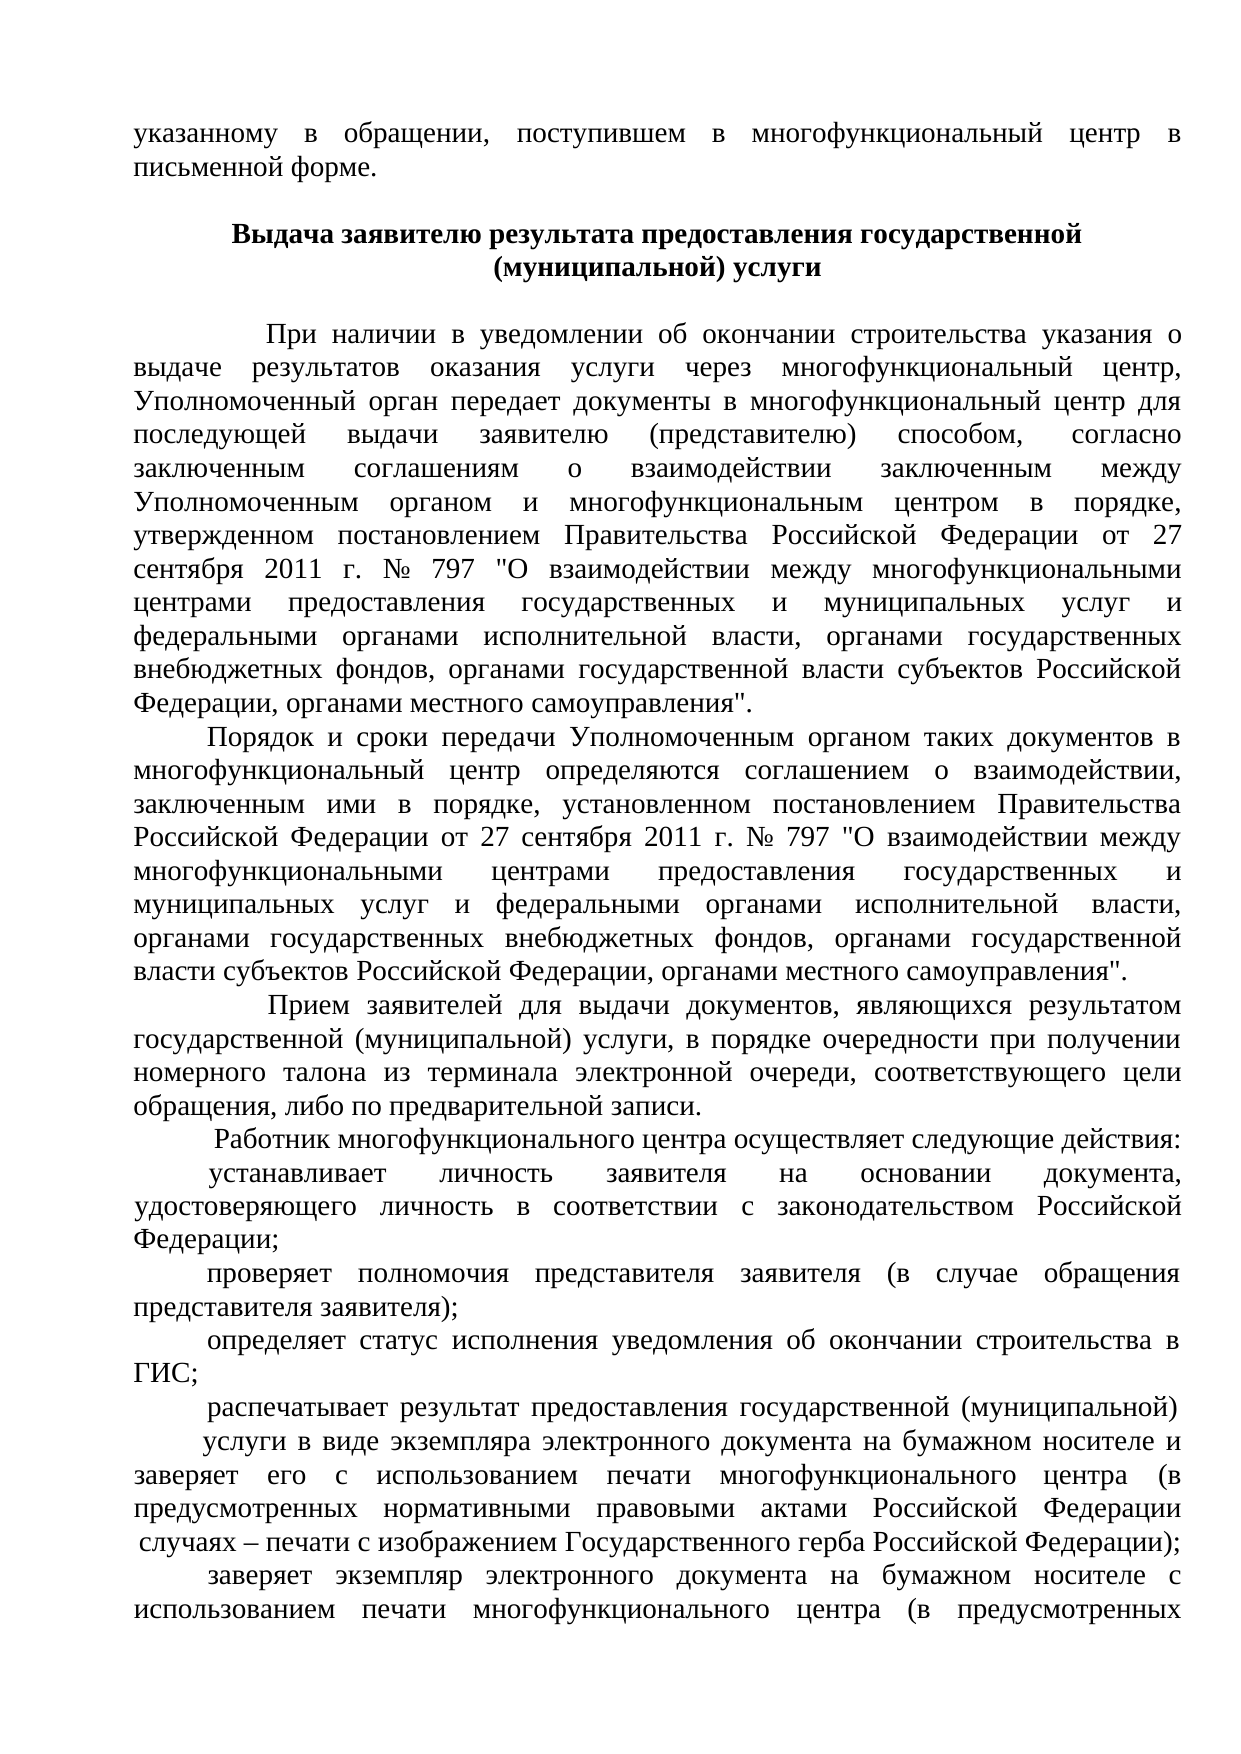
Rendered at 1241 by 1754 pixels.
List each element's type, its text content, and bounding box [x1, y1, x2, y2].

list При наличии в уведомлении об окончании строительства указания о выдаче результатов оказания услуги через многофункциональный центр, Уполномоченный орган передает документы в многофункциональный центр для последующей выдачи заявителю (представителю) способом, согласно заключенным соглашениям о взаимодействии заключенным между Уполномоченным органом и многофункциональным центром в порядке, утвержденном постановлением Правительства Российской Федерации от 27 сентября 2011 г. № 797 "О взаимодействии между многофункциональными центрами предоставления государственных и муниципальных услуг и федеральными органами исполнительной власти, органами государственных внебюджетных фондов, органами государственной власти субъектов Российской Федерации, органами местного самоуправления". [133, 316, 1182, 718]
list Прием заявителей для выдачи документов, являющихся результатом государственной (муниципальной) услуги, в порядке очередности при получении номерного талона из терминала электронной очереди, соответствующего цели обращения, либо по предварительной записи. [133, 987, 1182, 1121]
text распечатывает результат предоставления государственной (муниципальной) [207, 1389, 1205, 1423]
subtitle Выдача заявителю результата предоставления государственной (муниципальной) услуги [231, 216, 1084, 283]
text Федерации; [133, 1222, 1205, 1256]
text Порядок и сроки передачи Уполномоченным органом таких документов в многофункциональный центр определяются соглашением о взаимодействии, заключенным ими в порядке, установленном постановлением Правительства Российской Федерации от 27 сентября 2011 г. № 797 "О взаимодействии между многофункциональными центрами предоставления государственных и муниципальных услуг и федеральными органами исполнительной власти, органами государственных внебюджетных фондов, органами государственной власти субъектов Российской Федерации, органами местного самоуправления". [133, 719, 1181, 987]
text определяет статус исполнения уведомления об окончании строительства в [207, 1323, 1205, 1356]
text Работник многофункционального центра осуществляет следующие действия: устанавливает личность заявителя на основании документа, удостоверяющего личность в соответствии с законодательством Российской [133, 1121, 1182, 1222]
text проверяет полномочия представителя заявителя (в случае обращения представителя заявителя); [133, 1256, 1181, 1323]
text услуги в виде экземпляра электронного документа на бумажном носителе и заверяет его с использованием печати многофункционального центра (в предусмотренных нормативными правовыми актами Российской Федерации случаях – печати с изображением Государственного герба Российской Федерации); заверяет экземпляр электронного документа на бумажном носителе с использованием печати многофункционального центра (в предусмотренных [133, 1423, 1181, 1624]
text ГИС; [133, 1356, 1205, 1389]
text указанному в обращении, поступившем в многофункциональный центр в письменной форме. [133, 115, 1182, 182]
